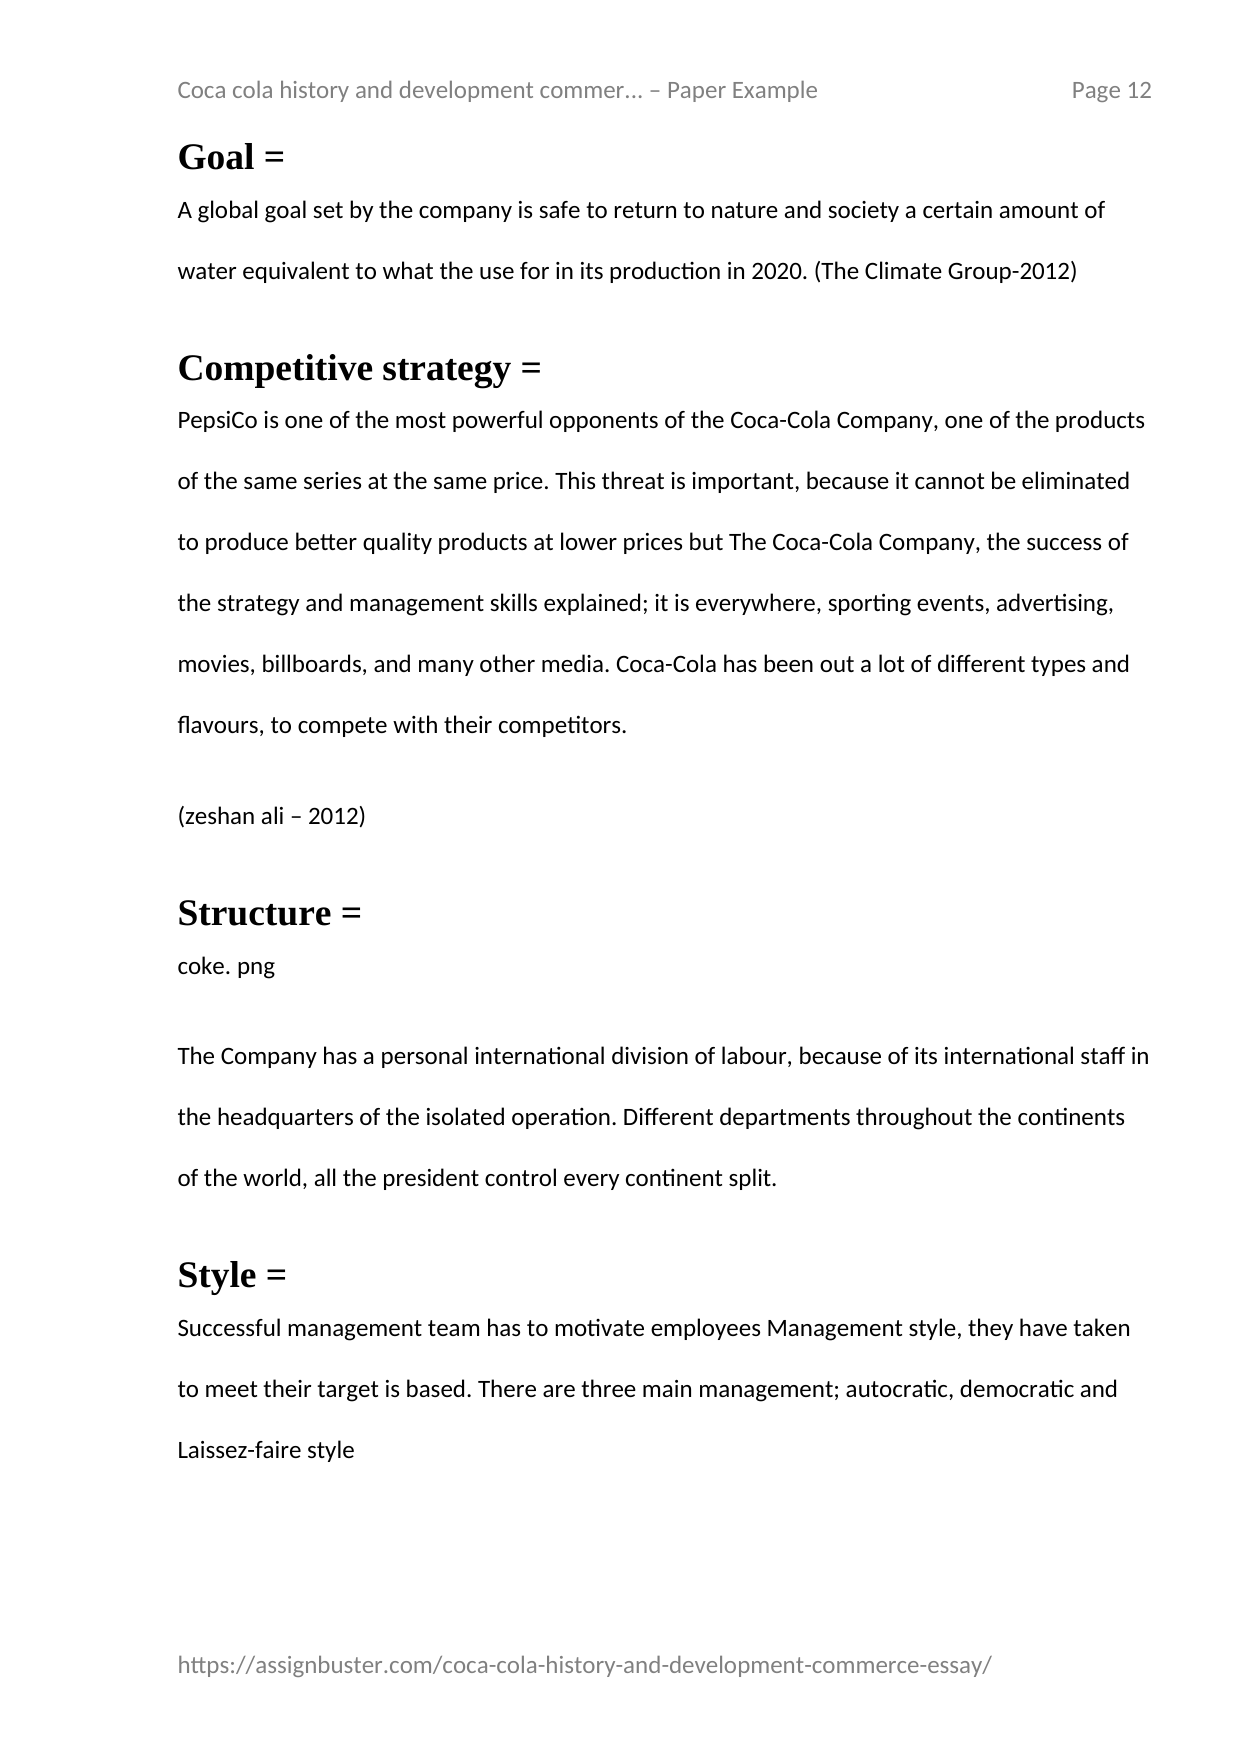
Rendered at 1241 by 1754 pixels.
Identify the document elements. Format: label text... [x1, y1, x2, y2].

subtitle Goal = [177, 135, 1152, 178]
text PepsiCo is one of the most powerful opponents of the Coca-Cola Company, one of the products of the same series at the same price. This threat is important, because it cannot be eliminated to produce better quality products at lower prices but The Coca-Cola Company, the success of the strategy and management skills explained; it is everywhere, sporting events, advertising, movies, billboards, and many other media. Coca-Cola has been out a lot of different types and flavours, to compete with their competitors. [177, 404, 1152, 740]
text Successful management team has to motivate employees Management style, they have taken to meet their target is based. There are three main management; autocratic, democratic and Laissez-faire style [177, 1312, 1152, 1464]
text (zeshan ali – 2012) [177, 800, 1152, 831]
text coke. png [177, 950, 1152, 980]
text The Company has a personal international division of labour, because of its international staff in the headquarters of the isolated operation. Different departments throughout the continents of the world, all the president control every continent split. [177, 1040, 1152, 1193]
subtitle Structure = [177, 891, 1152, 934]
text A global goal set by the company is safe to return to nature and society a certain amount of water equivalent to what the use for in its production in 2020. (The Climate Group-2012) [177, 194, 1152, 285]
subtitle Competitive strategy = [177, 345, 1152, 388]
subtitle Style = [177, 1253, 1152, 1296]
